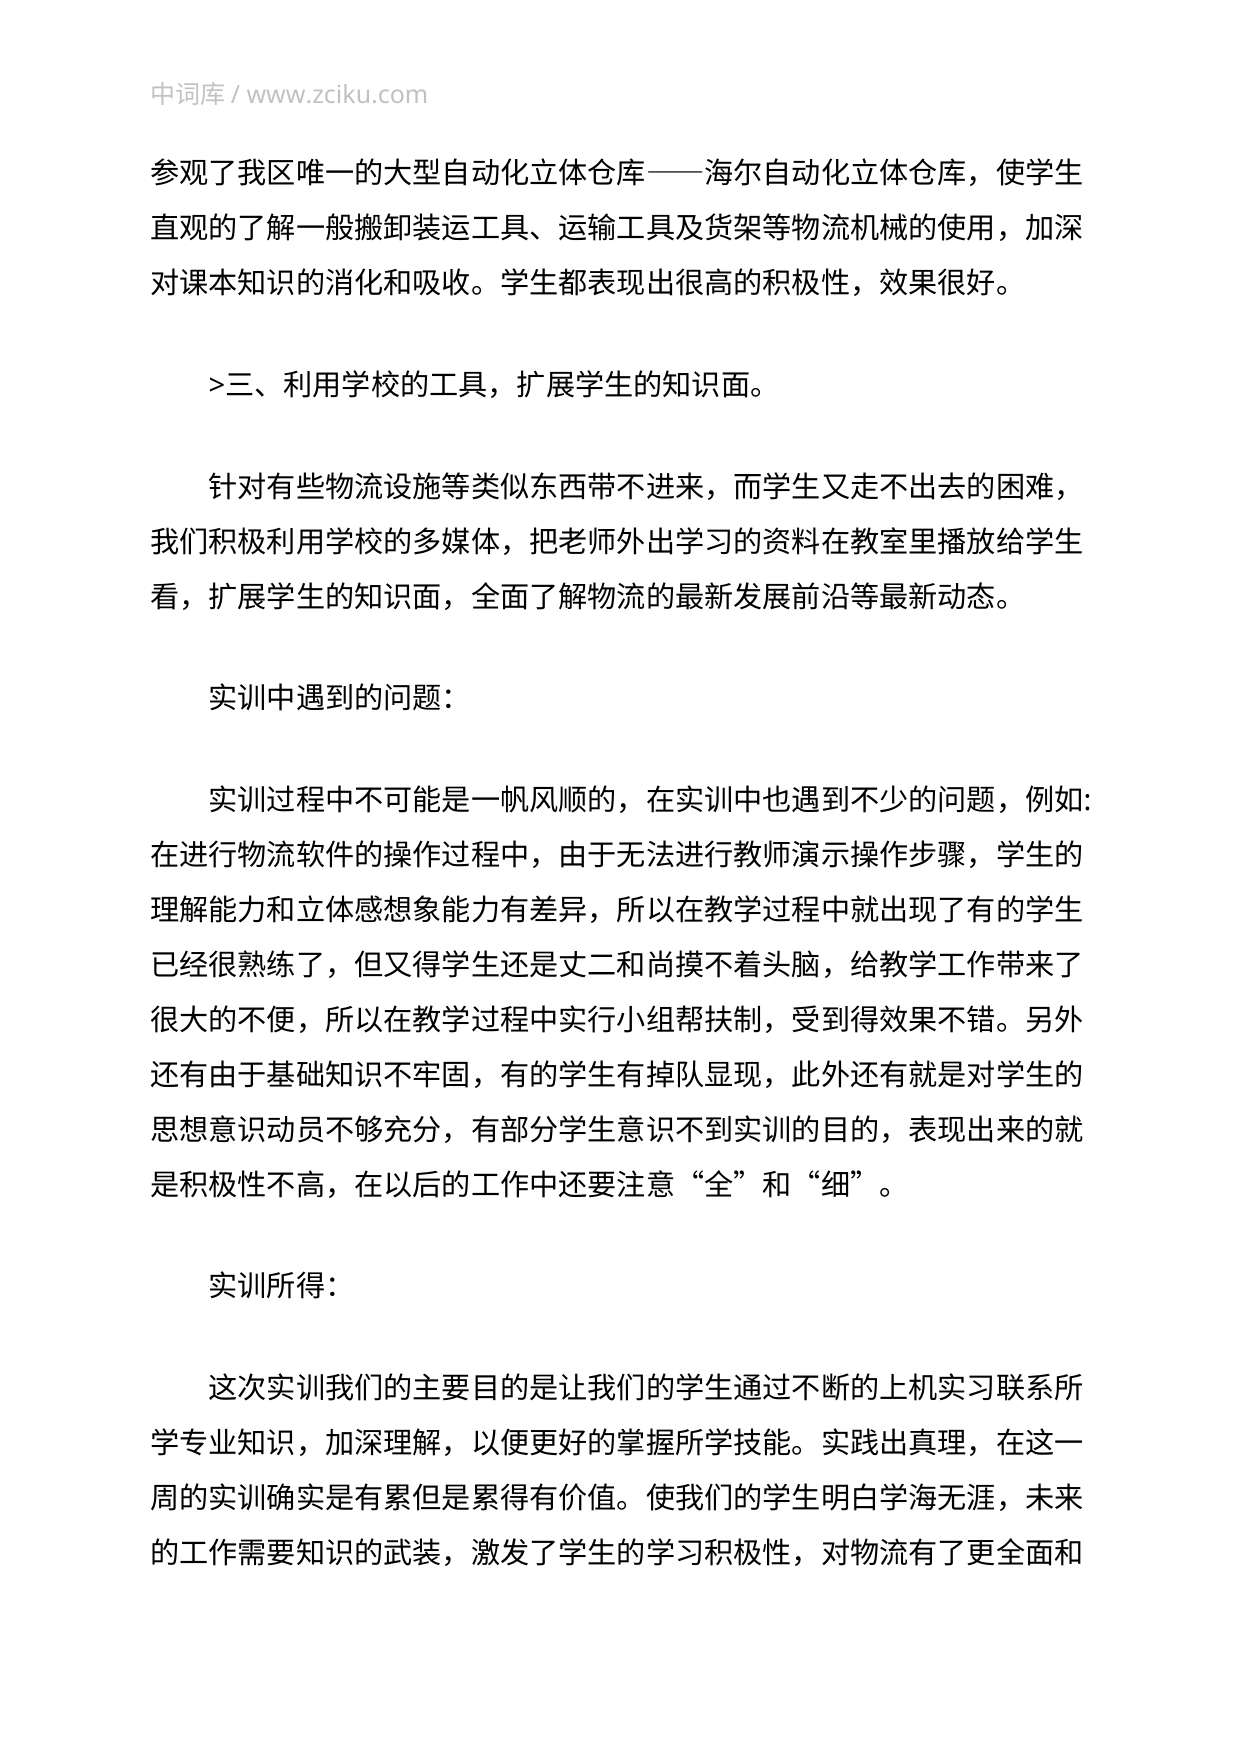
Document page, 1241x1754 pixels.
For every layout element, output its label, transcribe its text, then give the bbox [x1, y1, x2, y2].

text >三、利用学校的工具，扩展学生的知识面。 [150, 362, 1090, 404]
text 针对有些物流设施等类似东西带不进来，而学生又走不出去的困难，我们积极利用学校的多媒体，把老师外出学习的资料在教室里播放给学生看，扩展学生的知识面，全面了解物流的最新发展前沿等最新动态。 [150, 463, 1090, 616]
text 实训过程中不可能是一帆风顺的，在实训中也遇到不少的问题，例如:在进行物流软件的操作过程中，由于无法进行教师演示操作步骤，学生的理解能力和立体感想象能力有差异，所以在教学过程中就出现了有的学生已经很熟练了，但又得学生还是丈二和尚摸不着头脑，给教学工作带来了很大的不便，所以在教学过程中实行小组帮扶制，受到得效果不错。另外还有由于基础知识不牢固，有的学生有掉队显现，此外还有就是对学生的思想意识动员不够充分，有部分学生意识不到实训的目的，表现出来的就是积极性不高，在以后的工作中还要注意“全”和“细”。 [150, 777, 1090, 1203]
text 实训中遇到的问题： [150, 675, 1090, 717]
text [150, 1365, 1090, 1572]
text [150, 150, 1090, 302]
text 实训所得： [150, 1263, 1090, 1305]
